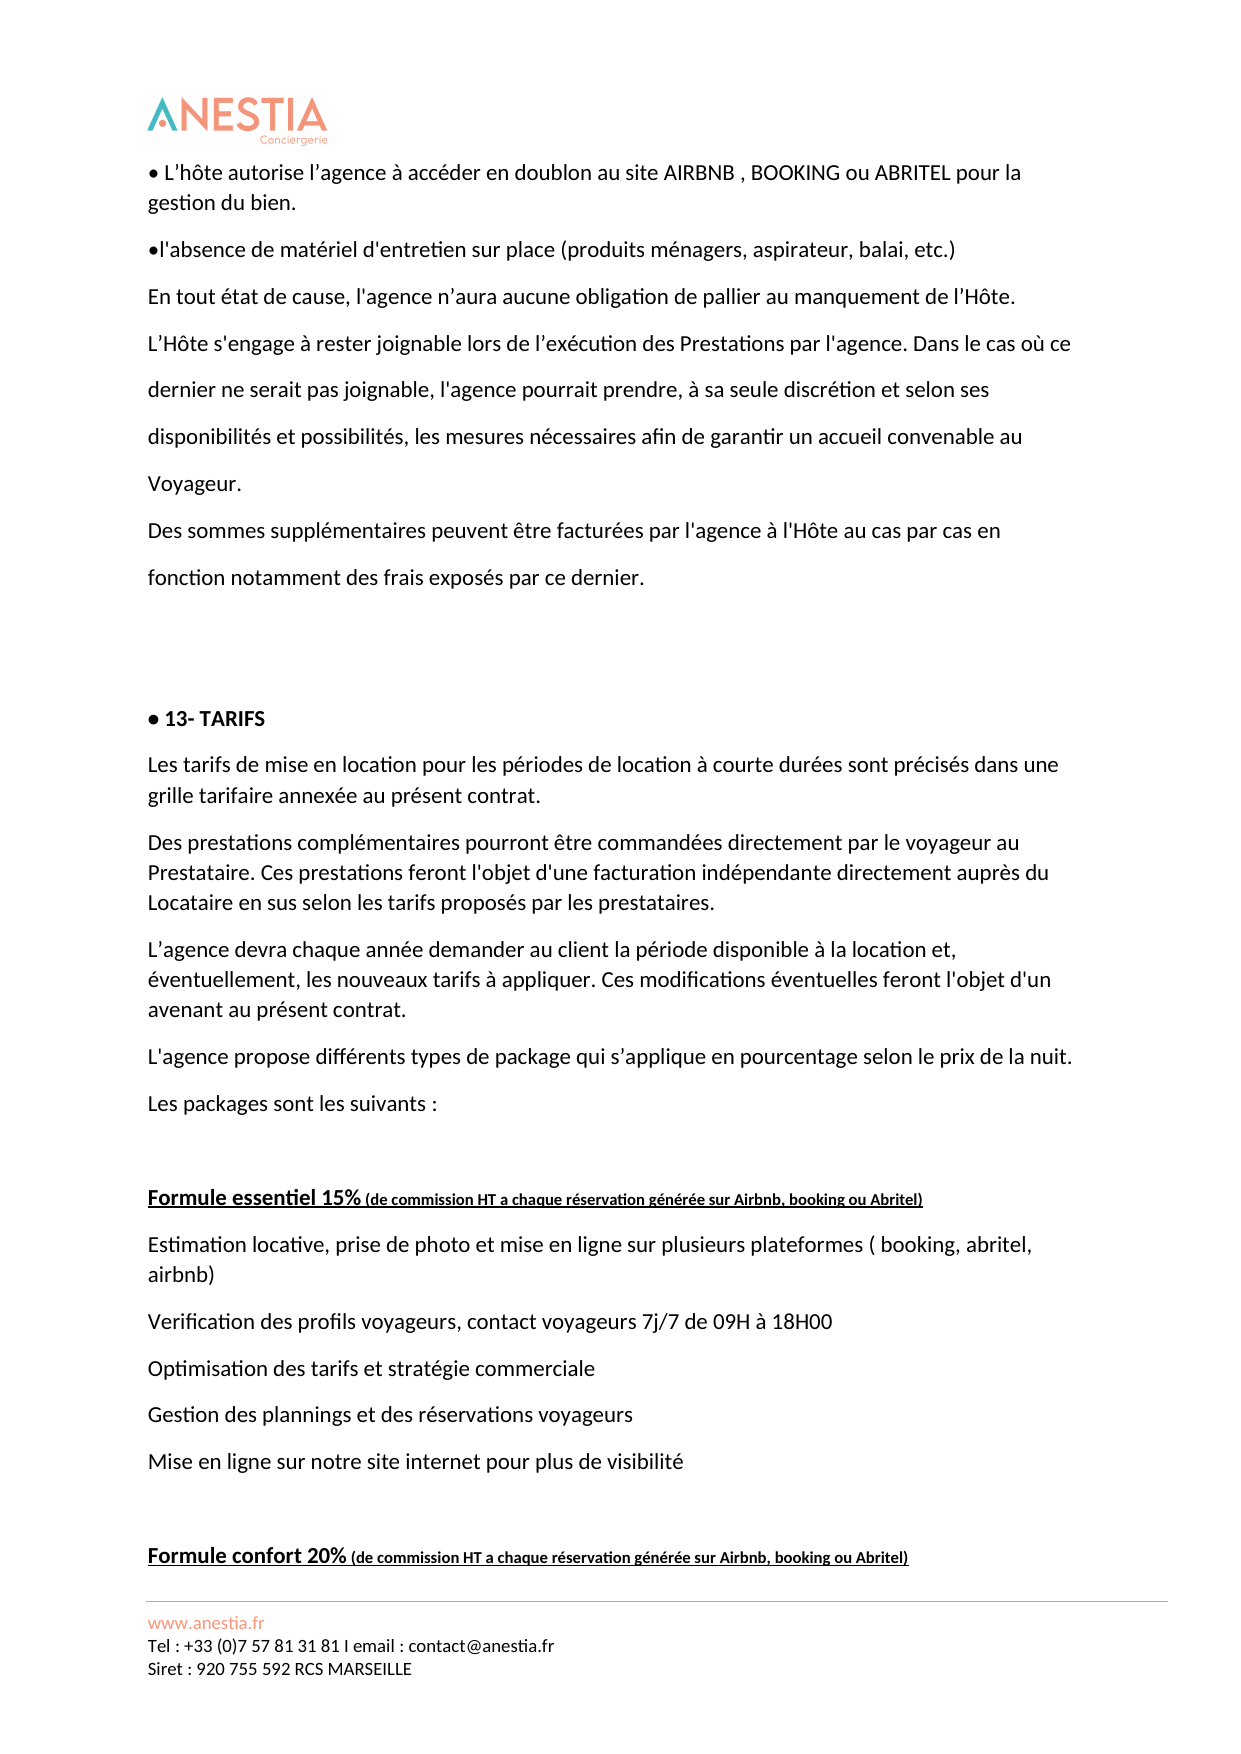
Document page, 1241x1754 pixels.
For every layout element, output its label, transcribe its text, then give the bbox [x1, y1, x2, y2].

text Mise en ligne sur notre site internet pour plus de visibilité [148, 1447, 1093, 1476]
text • 13- TARIFS [148, 704, 1093, 732]
text disponibilités et possibilités, les mesures nécessaires afin de garantir un accueil convenable au [148, 422, 1093, 451]
text En tout état de cause, l'agence n’aura aucune obligation de pallier au manquement de l’Hôte. [148, 282, 1093, 310]
text •l'absence de matériel d'entretien sur place (produits ménagers, aspirateur, balai, etc.) [148, 235, 1093, 263]
text L’agence devra chaque année demander au client la période disponible à la location et, éventuellement, les nouveaux tarifs à appliquer. Ces modifications éventuelles feront l'objet d'un avenant au présent contrat. [148, 935, 1093, 1023]
text Optimisation des tarifs et stratégie commerciale [148, 1354, 1093, 1382]
text L’Hôte s'engage à rester joignable lors de l’exécution des Prestations par l'agence. Dans le cas où ce [148, 329, 1093, 357]
text Gestion des plannings et des réservations voyageurs [148, 1401, 1093, 1429]
text • L’hôte autorise l’agence à accéder en doublon au site AIRBNB , BOOKING ou ABRITEL pour la gestion du bien. [148, 158, 1093, 216]
text Formule essentiel 15% (de commission HT a chaque réservation générée sur Airbnb, booking ou Abritel) [148, 1183, 1093, 1211]
text L'agence propose différents types de package qui s’applique en pourcentage selon le prix de la nuit. [148, 1042, 1093, 1070]
text Estimation locative, prise de photo et mise en ligne sur plusieurs plateformes ( booking, abritel, airbnb) [148, 1230, 1093, 1288]
text fonction notamment des frais exposés par ce dernier. [148, 563, 1093, 591]
text Verification des profils voyageurs, contact voyageurs 7j/7 de 09H à 18H00 [148, 1307, 1093, 1335]
text dernier ne serait pas joignable, l'agence pourrait prendre, à sa seule discrétion et selon ses [148, 376, 1093, 404]
text Formule confort 20% (de commission HT a chaque réservation générée sur Airbnb, booking ou Abritel) [148, 1541, 1093, 1569]
picture [147, 93, 328, 146]
text Les tarifs de mise en location pour les périodes de location à courte durées sont précisés dans une grille tarifaire annexée au présent contrat. [148, 751, 1093, 809]
text Des prestations complémentaires pourront être commandées directement par le voyageur au Prestataire. Ces prestations feront l'objet d'une facturation indépendante directement auprès du Locataire en sus selon les tarifs proposés par les prestataires. [148, 828, 1093, 916]
text Les packages sont les suivants : [148, 1089, 1093, 1117]
text Des sommes supplémentaires peuvent être facturées par l'agence à l'Hôte au cas par cas en [148, 516, 1093, 544]
text Voyageur. [148, 469, 1093, 497]
